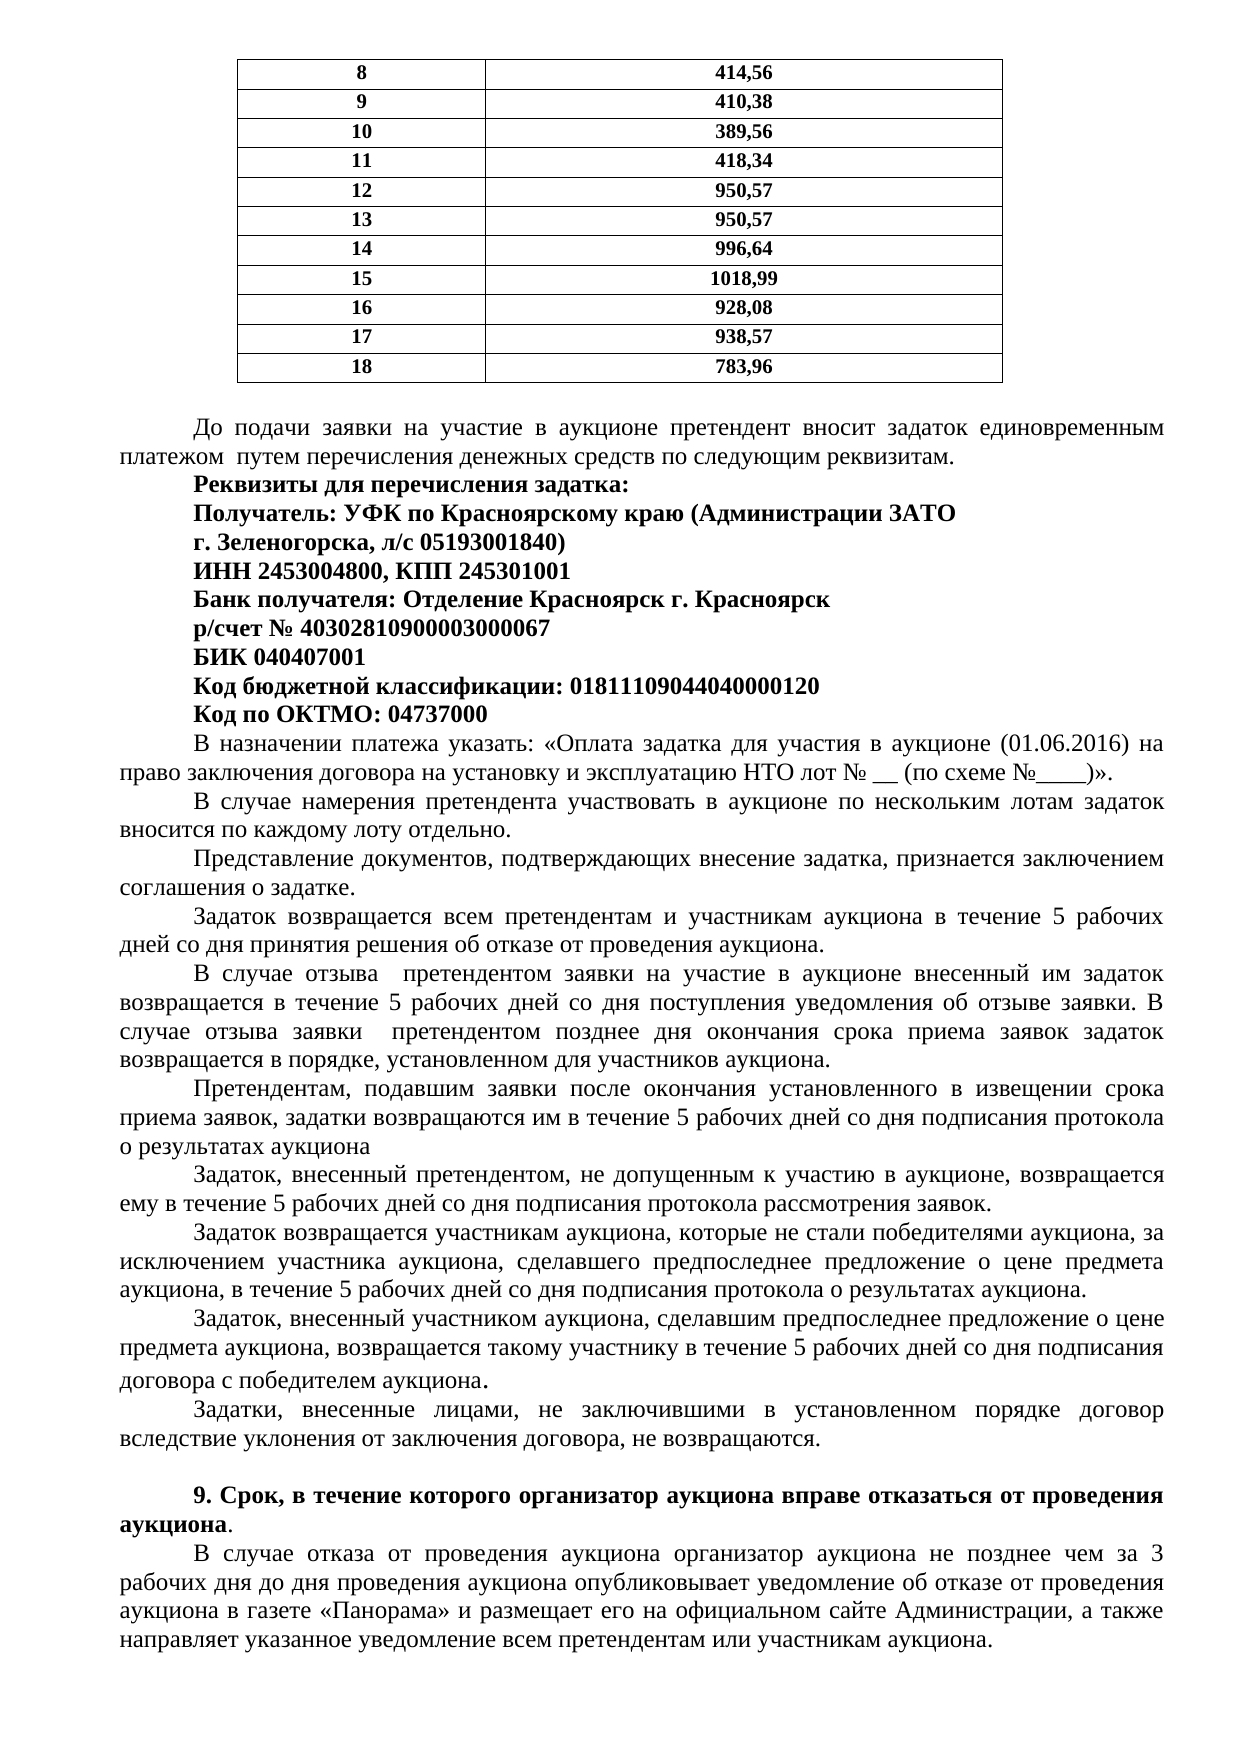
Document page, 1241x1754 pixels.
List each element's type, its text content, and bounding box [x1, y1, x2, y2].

text Реквизиты для перечисления задатка: [119, 469, 1165, 498]
table_cell 928,08 [486, 295, 1002, 323]
table_cell 783,96 [486, 354, 1002, 382]
table_cell 12 [238, 178, 485, 206]
table_cell 938,57 [486, 325, 1002, 353]
table_cell 950,57 [486, 207, 1002, 235]
text БИК 040407001 [119, 642, 1165, 671]
table_cell 9 [238, 90, 485, 118]
table_cell 10 [238, 119, 485, 147]
table_cell 17 [238, 325, 485, 353]
text В случае намерения претендента участвовать в аукционе по нескольким лотам задаток вносится по каждому лоту отдельно. [119, 786, 1165, 843]
text Претендентам, подавшим заявки после окончания установленного в извещении срока приема заявок, задатки возвращаются им в течение 5 рабочих дней со дня подписания протокола о результатах аукциона [119, 1073, 1165, 1159]
table_cell 1018,99 [486, 266, 1002, 294]
text Код по ОКТМО: 04737000 [119, 699, 1165, 728]
table_cell 389,56 [486, 119, 1002, 147]
table_cell 414,56 [486, 60, 1002, 88]
text Код бюджетной классификации: 01811109044040000120 [119, 671, 1165, 699]
text Банк получателя: Отделение Красноярск г. Красноярск [119, 584, 1165, 613]
text В назначении платежа указать: «Оплата задатка для участия в аукционе (01.06.2016) на право заключения договора на установку и эксплуатацию НТО лот № __ (по схеме №____)». [119, 728, 1165, 786]
text До подачи заявки на участие в аукционе претендент вносит задаток единовременным платежом путем перечисления денежных средств по следующим реквизитам. [119, 412, 1165, 469]
text Задаток возвращается участникам аукциона, которые не стали победителями аукциона, за исключением участника аукциона, сделавшего предпоследнее предложение о цене предмета аукциона, в течение 5 рабочих дней со дня подписания протокола о результатах аукциона. [119, 1217, 1165, 1303]
text г. Зеленогорска, л/с 05193001840) [119, 527, 1165, 556]
text 9. Срок, в течение которого организатор аукциона вправе отказаться от проведения аукциона. [119, 1481, 1165, 1538]
text Представление документов, подтверждающих внесение задатка, признается заключением соглашения о задатке. [119, 843, 1165, 901]
table_cell 16 [238, 295, 485, 323]
text В случае отказа от проведения аукциона организатор аукциона не позднее чем за 3 рабочих дня до дня проведения аукциона опубликовывает уведомление об отказе от проведения аукциона в газете «Панорама» и размещает его на официальном сайте Администрации, а также направляет указанное уведомление всем претендентам или участникам аукциона. [119, 1538, 1165, 1653]
text р/счет № 40302810900003000067 [119, 613, 1165, 642]
table_cell 950,57 [486, 178, 1002, 206]
text Получатель: УФК по Красноярскому краю (Администрации ЗАТО [119, 498, 1165, 527]
text ИНН 2453004800, КПП 245301001 [119, 556, 1165, 584]
table_cell 996,64 [486, 236, 1002, 265]
table_cell 8 [238, 60, 485, 88]
table_cell 15 [238, 266, 485, 294]
table_cell 410,38 [486, 90, 1002, 118]
table_cell 14 [238, 236, 485, 265]
table_cell 18 [238, 354, 485, 382]
text Задаток возвращается всем претендентам и участникам аукциона в течение 5 рабочих дней со дня принятия решения об отказе от проведения аукциона. [119, 901, 1165, 958]
text Задатки, внесенные лицами, не заключившими в установленном порядке договор вследствие уклонения от заключения договора, не возвращаются. [119, 1394, 1165, 1452]
table_cell 13 [238, 207, 485, 235]
text В случае отзыва претендентом заявки на участие в аукционе внесенный им задаток возвращается в течение 5 рабочих дней со дня поступления уведомления об отзыве заявки. В случае отзыва заявки претендентом позднее дня окончания срока приема заявок задаток возвращается в порядке, установленном для участников аукциона. [119, 958, 1165, 1073]
table_cell 11 [238, 148, 485, 177]
text Задаток, внесенный претендентом, не допущенным к участию в аукционе, возвращается ему в течение 5 рабочих дней со дня подписания протокола рассмотрения заявок. [119, 1159, 1165, 1217]
text Задаток, внесенный участником аукциона, сделавшим предпоследнее предложение о цене предмета аукциона, возвращается такому участнику в течение 5 рабочих дней со дня подписания договора с победителем аукциона. [119, 1303, 1165, 1394]
table_cell 418,34 [486, 148, 1002, 177]
